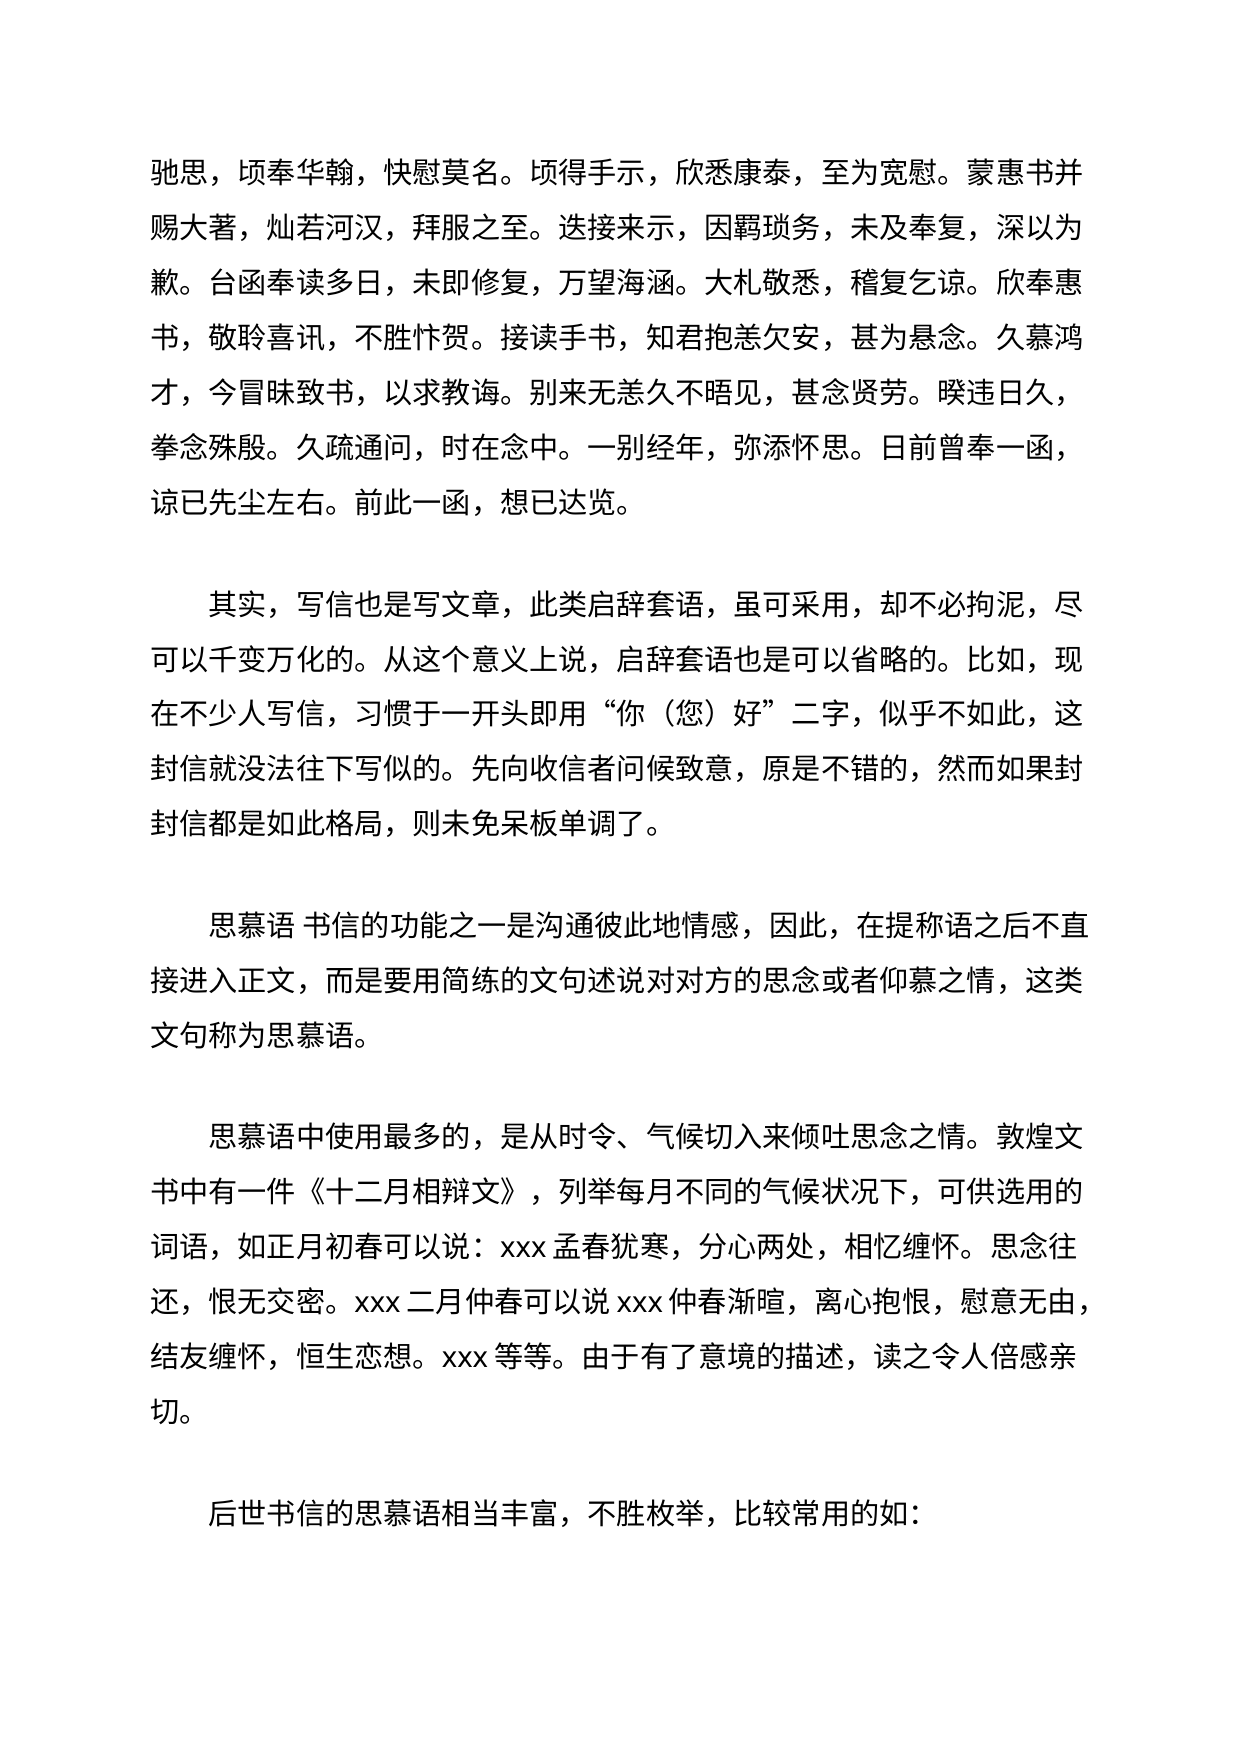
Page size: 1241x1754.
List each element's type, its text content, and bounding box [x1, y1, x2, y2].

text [150, 150, 1090, 522]
text 思慕语 书信的功能之一是沟通彼此地情感，因此，在提称语之后不直接进入正文，而是要用简练的文句述说对对方的思念或者仰慕之情，这类文句称为思慕语。 [150, 902, 1090, 1054]
text 其实，写信也是写文章，此类启辞套语，虽可采用，却不必拘泥，尽可以千变万化的。从这个意义上说，启辞套语也是可以省略的。比如，现在不少人写信，习惯于一开头即用“你（您）好”二字，似乎不如此，这封信就没法往下写似的。先向收信者问候致意，原是不错的，然而如果封封信都是如此格局，则未免呆板单调了。 [150, 581, 1090, 843]
text 思慕语中使用最多的，是从时令、气候切入来倾吐思念之情。敦煌文书中有一件《十二月相辩文》，列举每月不同的气候状况下，可供选用的词语，如正月初春可以说：xxx孟春犹寒，分心两处，相忆缠怀。思念往还，恨无交密。xxx二月仲春可以说xxx仲春渐暄，离心抱恨，慰意无由，结友缠怀，恒生恋想。xxx等等。由于有了意境的描述，读之令人倍感亲切。 [150, 1114, 1090, 1431]
text 后世书信的思慕语相当丰富，不胜枚举，比较常用的如： [150, 1491, 1090, 1533]
